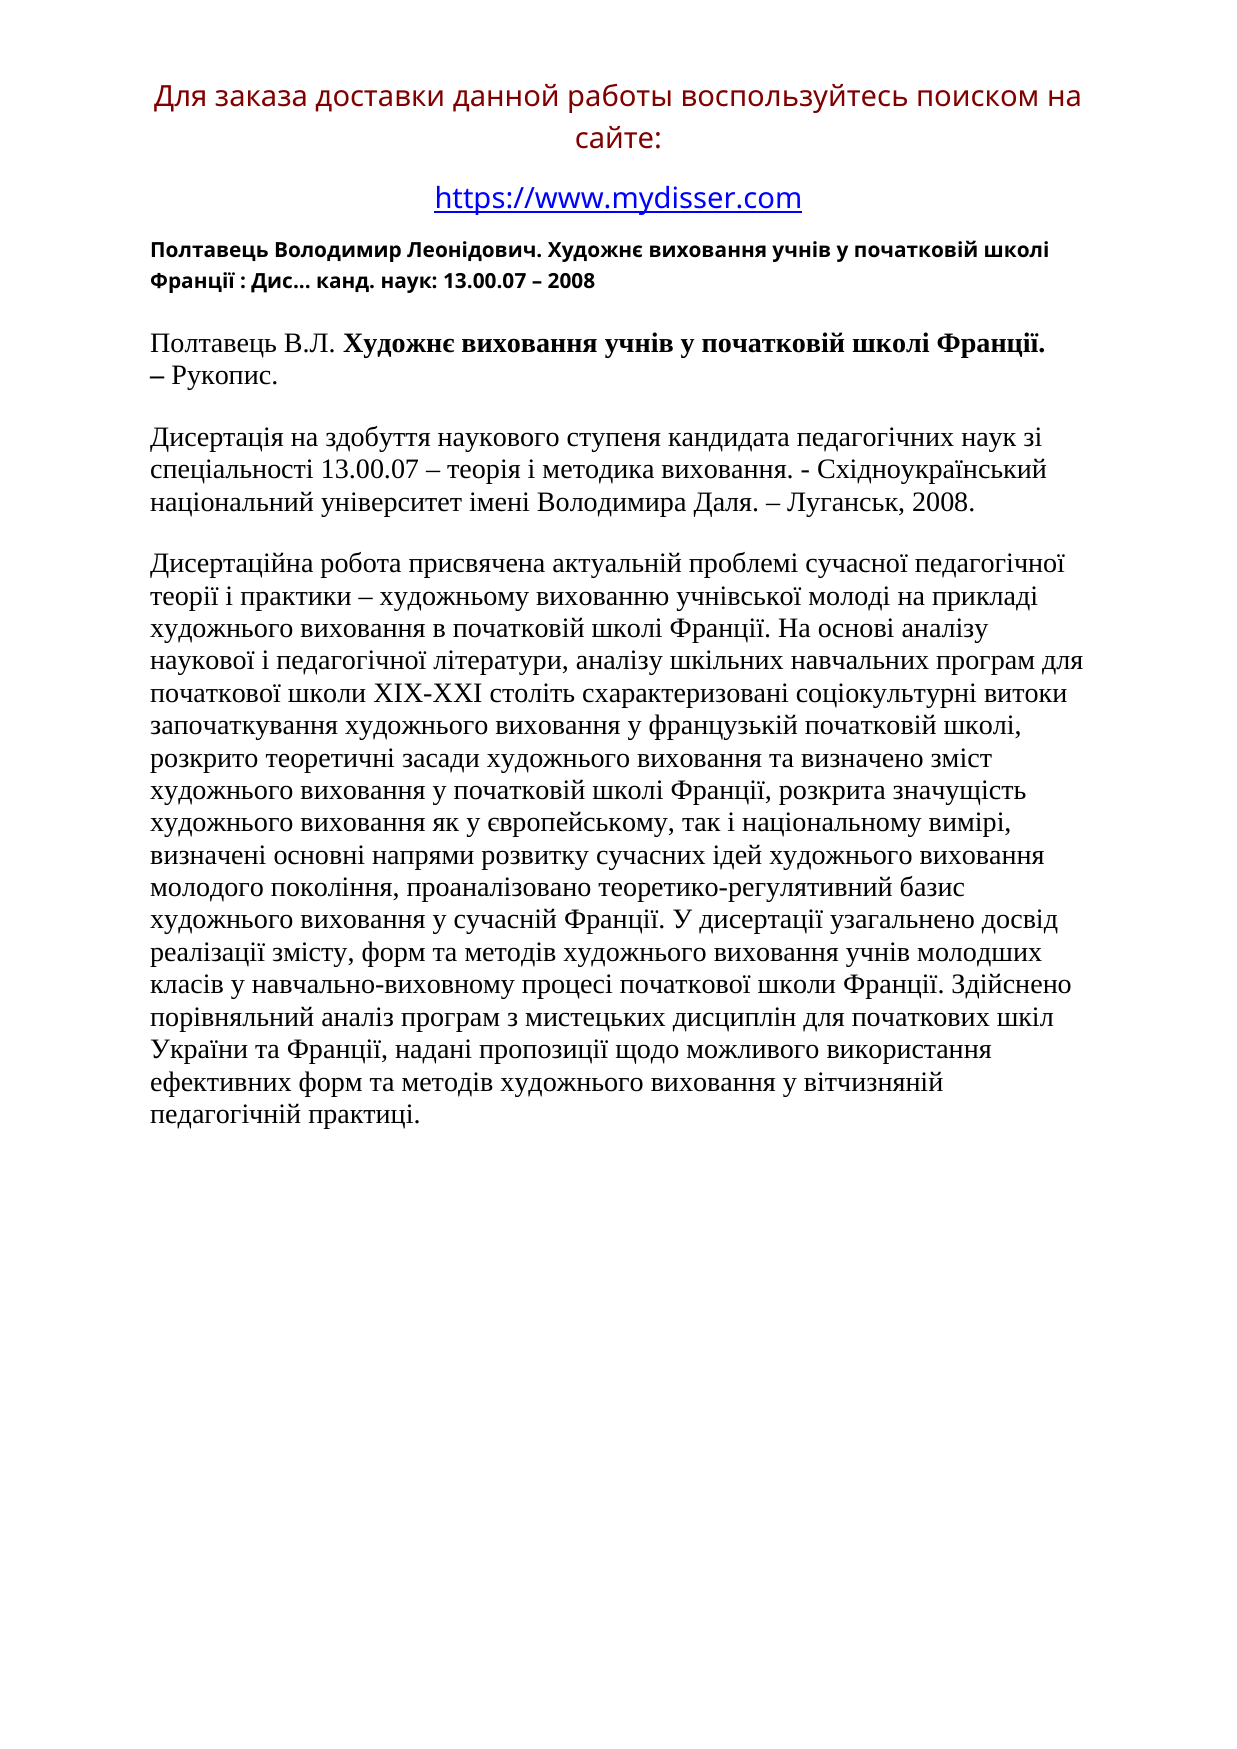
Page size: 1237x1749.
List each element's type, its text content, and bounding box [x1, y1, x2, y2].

text Дисертаційна робота присвячена актуальній проблемі сучасної педагогічної теорії і практики – художньому вихованню учнівської молоді на прикладі художнього виховання в початковій школі Франції. На основі аналізу наукової і педагогічної літератури, аналізу шкільних навчальних програм для початкової школи ХІХ-ХХІ століть схарактеризовані соціокультурні витоки започаткування художнього виховання у французькій початковій школі, розкрито теоретичні засади художнього виховання та визначено зміст художнього виховання у початковій школі Франції, розкрита значущість художнього виховання як у європейському, так і національному вимірі, визначені основні напрями розвитку сучасних ідей художнього виховання молодого покоління, проаналізовано теоретико-регулятивний базис художнього виховання у сучасній Франції. У дисертації узагальнено досвід реалізації змісту, форм та методів художнього виховання учнів молодших класів у навчально-виховному процесі початкової школи Франції. Здійснено порівняльний аналіз програм з мистецьких дисциплін для початкових шкіл України та Франції, надані пропозиції щодо можливого використання ефективних форм та методів художнього виховання у вітчизняній педагогічній практиці. [150, 546, 1086, 1129]
text Дисертація на здобуття наукового ступеня кандидата педагогічних наук зі спеціальності 13.00.07 – теорія і методика виховання. - Східноукраїнський національний університет імені Володимира Даля. – Луганськ, 2008. [150, 420, 1086, 517]
text Полтавець В.Л. Художнє виховання учнів у початковій школі Франції. – Рукопис. [150, 326, 1086, 391]
text Полтавець Володимир Леонідович. Художнє виховання учнів у початковій школі Франції : Дис... канд. наук: 13.00.07 – 2008 [150, 236, 1086, 294]
